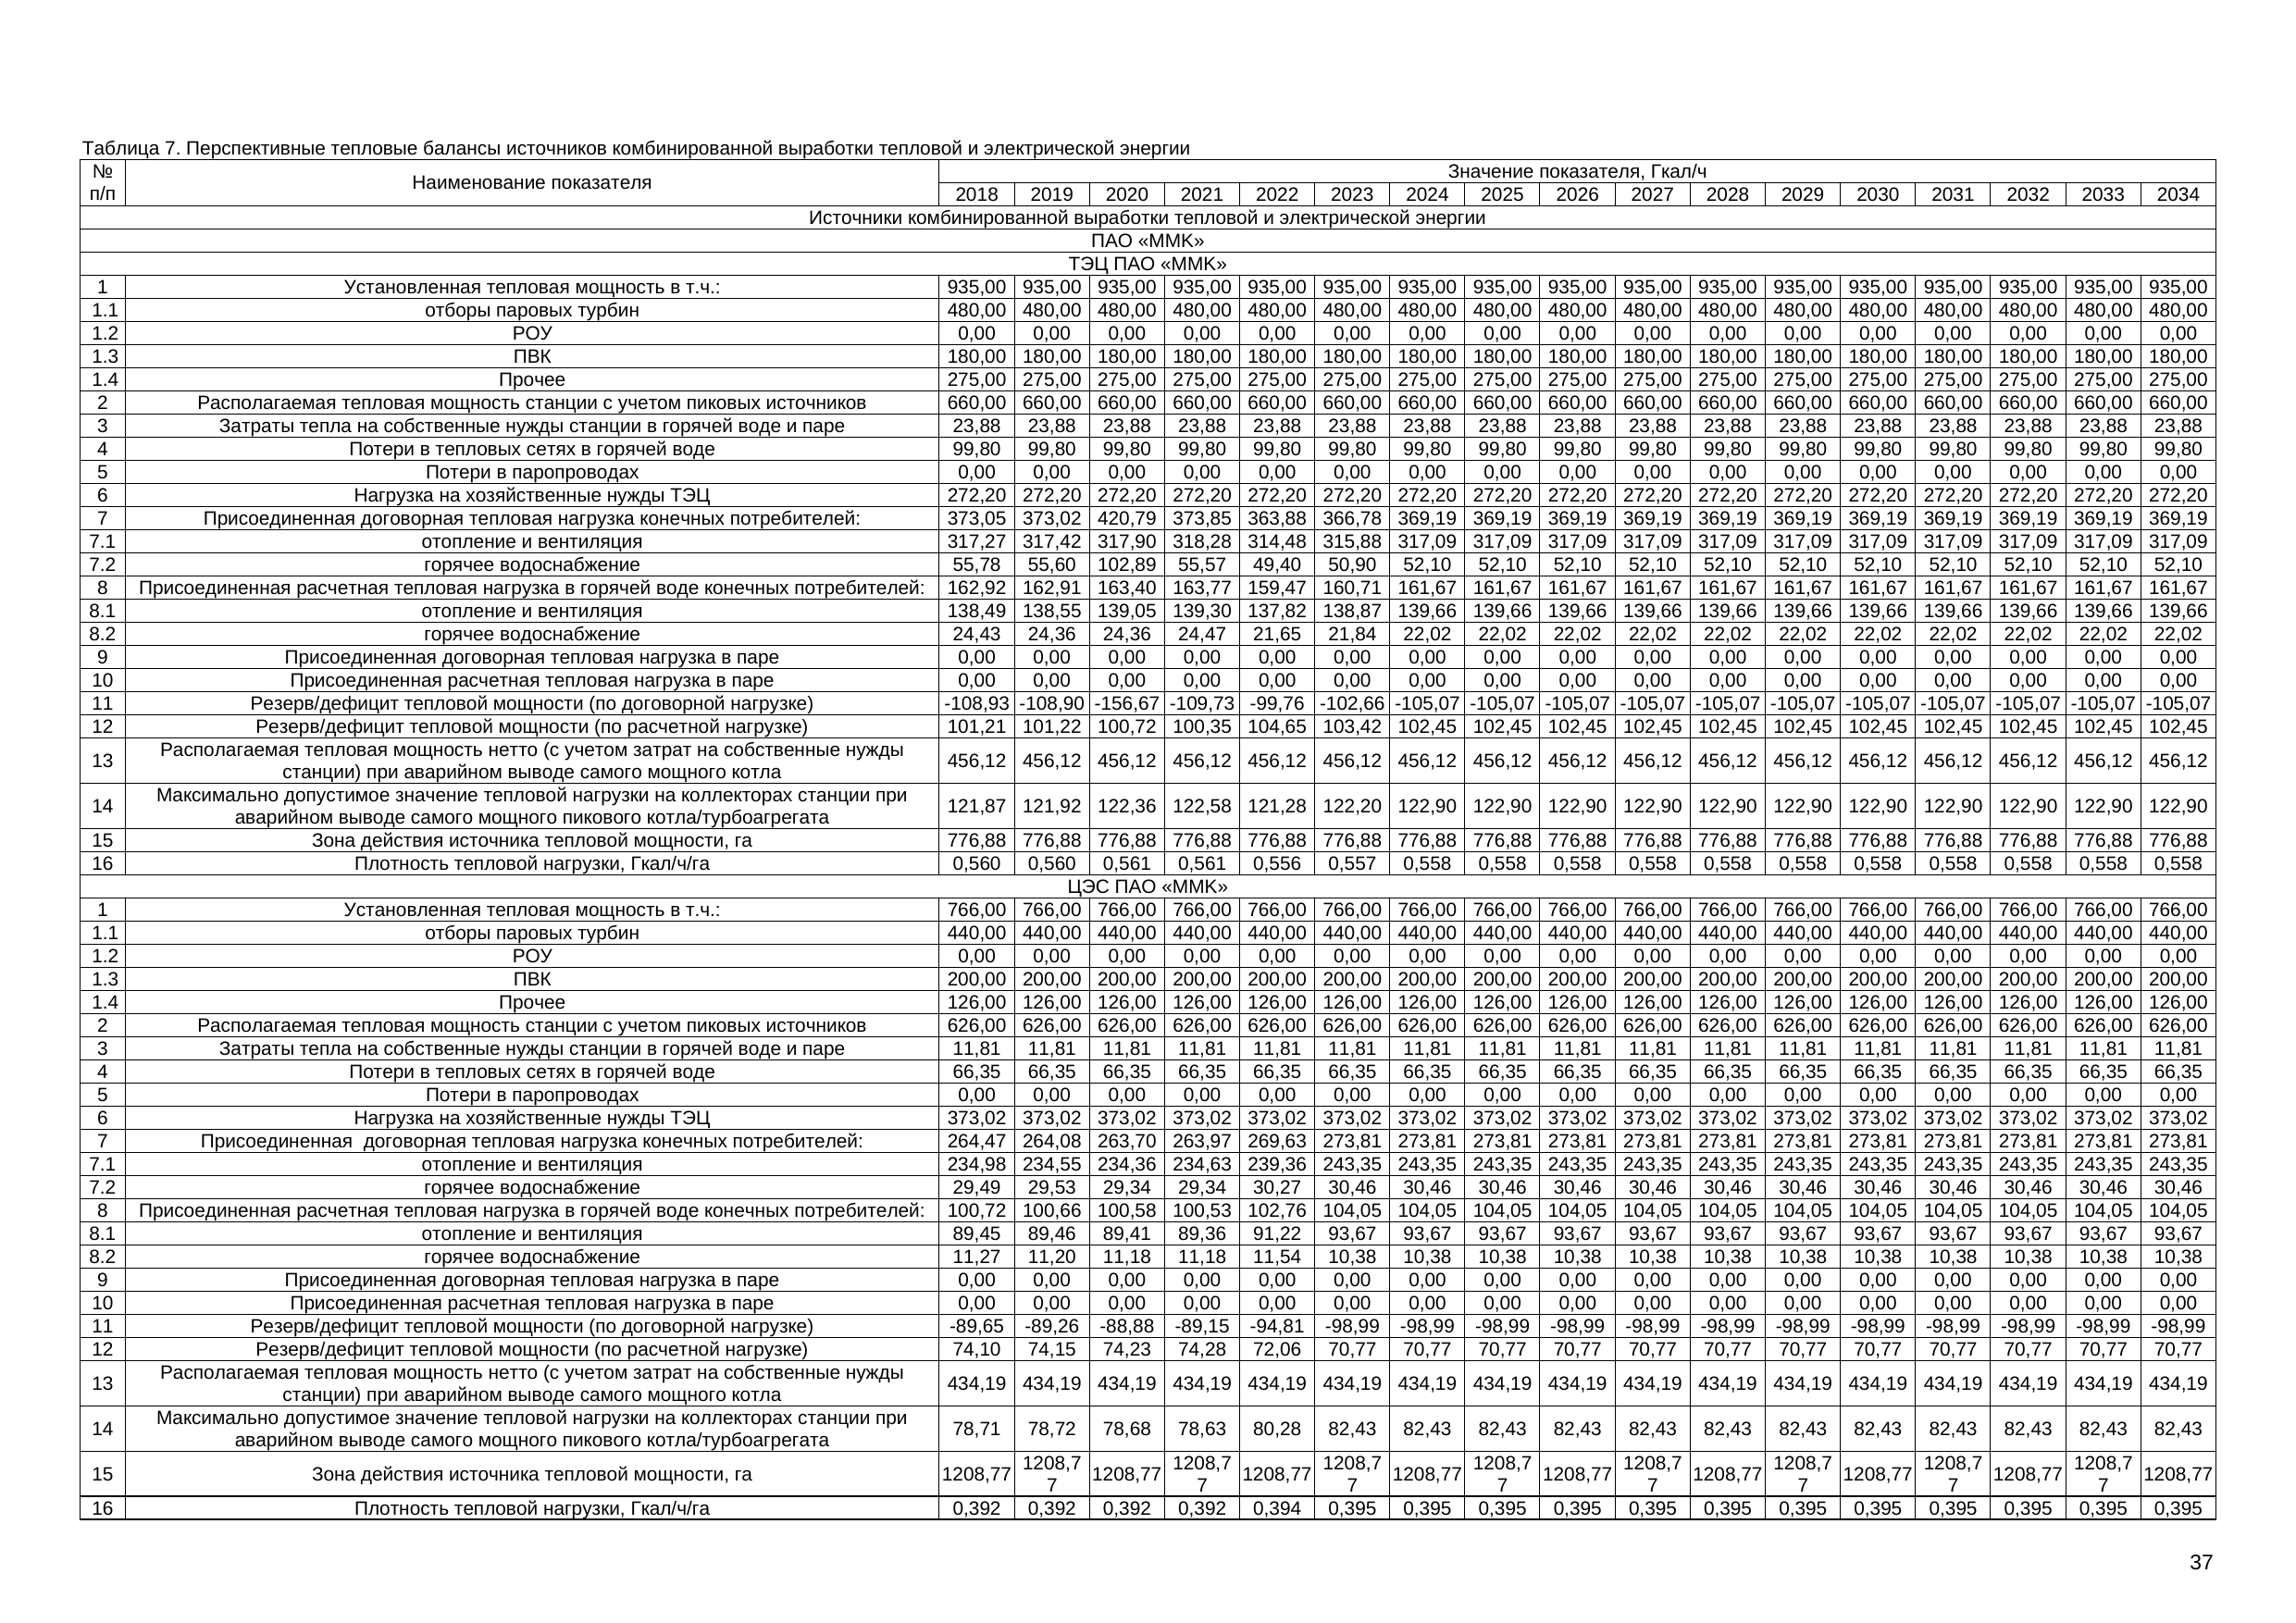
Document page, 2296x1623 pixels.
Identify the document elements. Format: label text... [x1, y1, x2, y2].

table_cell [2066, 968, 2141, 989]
table_cell 272,20 [1916, 484, 1990, 506]
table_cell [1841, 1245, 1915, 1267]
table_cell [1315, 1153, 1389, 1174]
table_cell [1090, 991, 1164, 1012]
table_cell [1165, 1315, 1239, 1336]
table_cell 0,00 [1616, 669, 1690, 691]
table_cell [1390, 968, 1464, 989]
table_cell 317,09 [2066, 530, 2141, 552]
table_cell 22,02 [1841, 623, 1915, 645]
table_cell 139,66 [2066, 600, 2141, 622]
table_cell 317,27 [939, 530, 1014, 552]
table_cell 52,10 [1616, 553, 1690, 576]
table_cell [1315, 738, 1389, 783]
table_cell 2030 [1841, 183, 1915, 205]
table_cell 99,80 [1916, 438, 1990, 460]
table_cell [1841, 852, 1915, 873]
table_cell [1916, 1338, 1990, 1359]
table_cell 935,00 [939, 276, 1014, 298]
table_cell 161,67 [1616, 576, 1690, 599]
table_cell 23,88 [1165, 415, 1239, 437]
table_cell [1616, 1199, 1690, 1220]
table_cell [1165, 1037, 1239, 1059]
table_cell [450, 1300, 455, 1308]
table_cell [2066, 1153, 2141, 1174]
table_cell 480,00 [1916, 299, 1990, 321]
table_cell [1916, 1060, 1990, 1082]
table_cell 1.2 [81, 322, 125, 344]
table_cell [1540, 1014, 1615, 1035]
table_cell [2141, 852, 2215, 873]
table_cell 55,60 [1015, 553, 1089, 576]
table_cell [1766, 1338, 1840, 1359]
table_cell горячее водоснабжение [126, 623, 938, 645]
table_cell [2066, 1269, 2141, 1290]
table_cell 0,00 [1916, 646, 1990, 668]
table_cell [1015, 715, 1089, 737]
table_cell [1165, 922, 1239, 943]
table_cell 2027 [1616, 183, 1690, 205]
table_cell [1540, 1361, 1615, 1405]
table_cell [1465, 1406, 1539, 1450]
table_cell 8 [81, 576, 125, 599]
table_cell 272,20 [1766, 484, 1840, 506]
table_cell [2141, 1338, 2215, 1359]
table_cell горячее водоснабжение [126, 553, 938, 576]
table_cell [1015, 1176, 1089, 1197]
table_cell 21,84 [1315, 623, 1389, 645]
table_cell 275,00 [1390, 368, 1464, 390]
table_cell Нагрузка на хозяйственные нужды ТЭЦ [126, 484, 938, 506]
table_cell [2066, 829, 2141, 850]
table_cell 275,00 [1315, 368, 1389, 390]
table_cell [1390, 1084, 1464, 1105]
table_cell 0,00 [1465, 669, 1539, 691]
table_cell 138,55 [1015, 600, 1089, 622]
table_cell 317,09 [1691, 530, 1765, 552]
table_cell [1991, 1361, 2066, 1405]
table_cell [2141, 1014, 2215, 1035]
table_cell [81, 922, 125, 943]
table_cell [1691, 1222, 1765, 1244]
table_cell 139,66 [1540, 600, 1615, 622]
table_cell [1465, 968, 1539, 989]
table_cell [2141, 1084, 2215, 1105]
table_cell 139,66 [1465, 600, 1539, 622]
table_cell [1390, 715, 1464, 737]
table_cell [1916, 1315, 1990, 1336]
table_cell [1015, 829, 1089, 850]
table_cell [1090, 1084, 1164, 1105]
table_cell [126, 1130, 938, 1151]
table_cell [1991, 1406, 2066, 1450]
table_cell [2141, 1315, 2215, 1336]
table_cell 180,00 [1991, 345, 2066, 367]
table_cell 0,00 [1540, 669, 1615, 691]
table_cell 275,00 [1540, 368, 1615, 390]
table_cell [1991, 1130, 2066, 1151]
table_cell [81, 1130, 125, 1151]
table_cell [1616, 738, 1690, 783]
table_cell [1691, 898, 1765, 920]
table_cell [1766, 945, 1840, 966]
table_cell Располагаемая тепловая мощность станции с учетом пиковых источников [126, 391, 938, 414]
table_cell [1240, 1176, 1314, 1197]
table_cell 935,00 [1015, 276, 1089, 298]
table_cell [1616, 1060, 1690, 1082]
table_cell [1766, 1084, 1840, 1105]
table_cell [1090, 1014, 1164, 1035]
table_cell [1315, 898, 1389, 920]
table_cell 272,20 [2141, 484, 2215, 506]
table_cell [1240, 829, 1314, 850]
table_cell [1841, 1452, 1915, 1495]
table_cell 22,02 [1916, 623, 1990, 645]
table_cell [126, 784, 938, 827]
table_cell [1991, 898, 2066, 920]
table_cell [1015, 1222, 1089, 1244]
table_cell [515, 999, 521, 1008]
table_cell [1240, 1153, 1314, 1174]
table_cell 275,00 [1916, 368, 1990, 390]
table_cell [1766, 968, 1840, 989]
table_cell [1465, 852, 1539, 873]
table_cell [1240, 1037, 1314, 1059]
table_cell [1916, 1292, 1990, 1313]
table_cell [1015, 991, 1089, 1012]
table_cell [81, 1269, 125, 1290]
table_cell 23,88 [1015, 415, 1089, 437]
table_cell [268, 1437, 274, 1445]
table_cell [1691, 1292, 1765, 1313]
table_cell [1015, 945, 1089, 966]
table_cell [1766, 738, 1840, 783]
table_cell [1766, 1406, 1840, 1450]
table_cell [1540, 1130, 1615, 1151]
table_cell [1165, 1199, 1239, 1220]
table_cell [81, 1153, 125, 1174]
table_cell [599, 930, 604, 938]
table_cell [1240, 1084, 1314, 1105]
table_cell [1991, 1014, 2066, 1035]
table_cell Установленная тепловая мощность в т.ч.: [126, 276, 938, 298]
table_cell 99,80 [1766, 438, 1840, 460]
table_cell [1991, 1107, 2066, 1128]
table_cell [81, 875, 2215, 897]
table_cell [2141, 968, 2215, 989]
table_cell 0,00 [2141, 322, 2215, 344]
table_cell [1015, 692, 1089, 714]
table_cell 139,66 [1916, 600, 1990, 622]
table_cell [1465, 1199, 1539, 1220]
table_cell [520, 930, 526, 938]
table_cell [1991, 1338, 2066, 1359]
table_cell 480,00 [1465, 299, 1539, 321]
table_cell 660,00 [1390, 391, 1464, 414]
table_cell 161,67 [1766, 576, 1840, 599]
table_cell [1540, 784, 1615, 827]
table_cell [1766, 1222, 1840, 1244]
table_cell 480,00 [2066, 299, 2141, 321]
table_cell 272,20 [939, 484, 1014, 506]
table_cell 99,80 [1315, 438, 1389, 460]
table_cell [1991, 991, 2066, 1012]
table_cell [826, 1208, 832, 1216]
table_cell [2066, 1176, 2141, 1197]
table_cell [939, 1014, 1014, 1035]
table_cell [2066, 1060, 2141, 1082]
table_cell 275,00 [1616, 368, 1690, 390]
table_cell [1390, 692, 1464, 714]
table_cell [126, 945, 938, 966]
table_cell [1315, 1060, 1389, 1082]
table_cell 162,91 [1015, 576, 1089, 599]
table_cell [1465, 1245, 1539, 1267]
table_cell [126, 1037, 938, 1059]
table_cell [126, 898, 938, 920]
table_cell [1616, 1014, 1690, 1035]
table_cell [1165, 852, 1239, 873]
table_cell 369,19 [1616, 507, 1690, 529]
table_cell 24,47 [1165, 623, 1239, 645]
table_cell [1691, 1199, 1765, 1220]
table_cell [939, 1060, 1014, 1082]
table_cell 369,19 [1390, 507, 1464, 529]
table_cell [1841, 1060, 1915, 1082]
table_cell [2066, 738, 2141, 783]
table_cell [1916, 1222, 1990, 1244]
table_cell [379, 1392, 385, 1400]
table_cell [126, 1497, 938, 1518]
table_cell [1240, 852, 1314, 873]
table_cell 0,00 [1015, 461, 1089, 483]
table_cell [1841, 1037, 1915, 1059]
table_cell 660,00 [1090, 391, 1164, 414]
table_cell 275,00 [2066, 368, 2141, 390]
table_cell Потери в паропроводах [126, 461, 938, 483]
table_cell 2034 [2141, 183, 2215, 205]
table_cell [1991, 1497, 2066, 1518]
table_cell 272,20 [1841, 484, 1915, 506]
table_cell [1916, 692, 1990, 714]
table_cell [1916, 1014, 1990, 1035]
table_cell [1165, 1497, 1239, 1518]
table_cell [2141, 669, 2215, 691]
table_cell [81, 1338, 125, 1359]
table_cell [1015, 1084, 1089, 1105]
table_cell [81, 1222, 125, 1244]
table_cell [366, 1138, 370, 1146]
table_cell 0,00 [2066, 322, 2141, 344]
table_cell 660,00 [2066, 391, 2141, 414]
table_cell 99,80 [2066, 438, 2141, 460]
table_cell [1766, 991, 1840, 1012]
table_cell 180,00 [1766, 345, 1840, 367]
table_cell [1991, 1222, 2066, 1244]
table_cell 137,82 [1240, 600, 1314, 622]
table_cell 0,00 [1240, 669, 1314, 691]
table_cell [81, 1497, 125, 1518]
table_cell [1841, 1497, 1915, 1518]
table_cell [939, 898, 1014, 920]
table_cell 3 [81, 415, 125, 437]
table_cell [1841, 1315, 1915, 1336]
table_cell 0,00 [1315, 669, 1389, 691]
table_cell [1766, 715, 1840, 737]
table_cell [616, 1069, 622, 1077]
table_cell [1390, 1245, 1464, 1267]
table_cell 99,80 [1015, 438, 1089, 460]
table_cell 935,00 [1240, 276, 1314, 298]
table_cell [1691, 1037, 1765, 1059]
table_cell 272,20 [1991, 484, 2066, 506]
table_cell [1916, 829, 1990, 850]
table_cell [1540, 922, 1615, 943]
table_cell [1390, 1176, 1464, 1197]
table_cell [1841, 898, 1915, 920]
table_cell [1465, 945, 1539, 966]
table_cell 660,00 [1991, 391, 2066, 414]
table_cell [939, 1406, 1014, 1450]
table_cell 2023 [1315, 183, 1389, 205]
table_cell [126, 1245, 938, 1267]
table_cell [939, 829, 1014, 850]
table_cell 369,19 [1916, 507, 1990, 529]
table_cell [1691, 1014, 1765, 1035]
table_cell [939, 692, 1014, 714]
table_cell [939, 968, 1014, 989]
table_cell 52,10 [1465, 553, 1539, 576]
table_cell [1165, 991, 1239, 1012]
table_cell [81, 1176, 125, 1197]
table_cell 52,10 [2141, 553, 2215, 576]
table_cell 139,66 [1841, 600, 1915, 622]
table_cell 0,00 [1240, 322, 1314, 344]
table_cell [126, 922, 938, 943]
table_cell 480,00 [1991, 299, 2066, 321]
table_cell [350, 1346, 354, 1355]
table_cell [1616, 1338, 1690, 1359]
table_cell Присоединенная договорная тепловая нагрузка конечных потребителей: [126, 507, 938, 529]
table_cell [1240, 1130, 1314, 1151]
table_cell 180,00 [1390, 345, 1464, 367]
table_cell 0,00 [1315, 461, 1389, 483]
table_cell 4 [81, 438, 125, 460]
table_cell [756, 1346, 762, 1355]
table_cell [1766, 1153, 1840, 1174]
table_cell 2025 [1465, 183, 1539, 205]
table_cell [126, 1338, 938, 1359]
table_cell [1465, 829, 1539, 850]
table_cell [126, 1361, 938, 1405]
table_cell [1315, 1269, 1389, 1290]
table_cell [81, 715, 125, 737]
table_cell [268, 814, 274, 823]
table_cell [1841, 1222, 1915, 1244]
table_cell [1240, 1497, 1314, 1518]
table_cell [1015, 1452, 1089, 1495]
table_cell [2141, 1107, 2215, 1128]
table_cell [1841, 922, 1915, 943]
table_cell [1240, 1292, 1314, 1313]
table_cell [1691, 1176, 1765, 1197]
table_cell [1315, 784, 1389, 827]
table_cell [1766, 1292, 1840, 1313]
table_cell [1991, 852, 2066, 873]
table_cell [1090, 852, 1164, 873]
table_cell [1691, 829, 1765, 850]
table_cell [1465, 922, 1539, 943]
table_cell 99,80 [2141, 438, 2215, 460]
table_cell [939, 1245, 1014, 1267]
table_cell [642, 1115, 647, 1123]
table_cell 0,00 [1090, 646, 1164, 668]
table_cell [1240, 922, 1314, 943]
table_cell 2 [81, 391, 125, 414]
table_cell 660,00 [1916, 391, 1990, 414]
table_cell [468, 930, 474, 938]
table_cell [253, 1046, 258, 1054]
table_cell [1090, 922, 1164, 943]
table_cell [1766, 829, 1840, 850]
table_cell 317,42 [1015, 530, 1089, 552]
table_cell 21,65 [1240, 623, 1314, 645]
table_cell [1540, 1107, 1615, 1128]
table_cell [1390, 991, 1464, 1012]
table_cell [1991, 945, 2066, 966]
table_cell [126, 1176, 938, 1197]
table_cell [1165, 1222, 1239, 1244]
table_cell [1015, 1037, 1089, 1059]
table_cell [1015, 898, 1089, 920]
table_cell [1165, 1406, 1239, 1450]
table_cell 161,67 [2066, 576, 2141, 599]
table_cell 317,09 [1540, 530, 1615, 552]
table_cell 275,00 [1841, 368, 1915, 390]
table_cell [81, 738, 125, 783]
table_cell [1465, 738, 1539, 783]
table_cell 317,09 [1916, 530, 1990, 552]
table_cell 161,67 [2141, 576, 2215, 599]
table_cell 935,00 [2066, 276, 2141, 298]
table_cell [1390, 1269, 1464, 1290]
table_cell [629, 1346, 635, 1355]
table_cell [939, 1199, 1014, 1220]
table_cell 660,00 [1766, 391, 1840, 414]
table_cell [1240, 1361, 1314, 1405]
table_cell 23,88 [1766, 415, 1840, 437]
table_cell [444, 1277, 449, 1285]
table_cell 161,67 [1540, 576, 1615, 599]
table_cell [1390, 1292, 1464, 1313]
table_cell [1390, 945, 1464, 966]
table_cell 0,00 [1766, 461, 1840, 483]
table_cell 0,00 [2141, 461, 2215, 483]
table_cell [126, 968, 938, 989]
table_cell 2022 [1240, 183, 1314, 205]
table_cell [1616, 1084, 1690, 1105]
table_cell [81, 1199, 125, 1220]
table_cell 275,00 [1991, 368, 2066, 390]
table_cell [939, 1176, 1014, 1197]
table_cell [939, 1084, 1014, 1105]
table_cell 660,00 [1616, 391, 1690, 414]
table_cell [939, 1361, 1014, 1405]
table_cell 369,19 [2066, 507, 2141, 529]
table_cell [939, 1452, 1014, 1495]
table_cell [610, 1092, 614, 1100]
table_cell 1.1 [81, 299, 125, 321]
table_cell 99,80 [1240, 438, 1314, 460]
table_cell 180,00 [1315, 345, 1389, 367]
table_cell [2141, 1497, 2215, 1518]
table_cell Прочее [126, 368, 938, 390]
table_cell 480,00 [2141, 299, 2215, 321]
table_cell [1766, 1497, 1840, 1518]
table_cell 6 [81, 484, 125, 506]
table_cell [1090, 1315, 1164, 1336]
table_cell 52,10 [1390, 553, 1464, 576]
table_cell 660,00 [1540, 391, 1615, 414]
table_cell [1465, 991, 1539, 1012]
table_cell 1 [81, 276, 125, 298]
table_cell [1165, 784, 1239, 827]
table_cell 369,19 [1691, 507, 1765, 529]
table_cell 160,71 [1315, 576, 1389, 599]
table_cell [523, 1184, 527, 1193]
table_cell отборы паровых турбин [126, 299, 938, 321]
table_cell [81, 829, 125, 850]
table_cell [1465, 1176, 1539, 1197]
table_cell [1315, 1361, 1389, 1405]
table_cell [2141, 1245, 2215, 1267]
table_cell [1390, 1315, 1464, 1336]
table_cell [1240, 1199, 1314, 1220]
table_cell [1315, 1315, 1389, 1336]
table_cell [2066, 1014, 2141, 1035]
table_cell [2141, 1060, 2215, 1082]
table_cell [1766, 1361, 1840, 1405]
table_cell 314,48 [1240, 530, 1314, 552]
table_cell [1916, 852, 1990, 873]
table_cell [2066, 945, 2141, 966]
table_cell 99,80 [1616, 438, 1690, 460]
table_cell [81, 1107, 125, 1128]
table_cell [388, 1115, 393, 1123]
table_cell 180,00 [1465, 345, 1539, 367]
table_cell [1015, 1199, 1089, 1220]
table_cell 272,20 [1315, 484, 1389, 506]
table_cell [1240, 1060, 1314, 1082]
table_cell 935,00 [1315, 276, 1389, 298]
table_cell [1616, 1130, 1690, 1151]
table_cell 0,00 [1766, 646, 1840, 668]
table_cell 0,00 [2141, 646, 2215, 668]
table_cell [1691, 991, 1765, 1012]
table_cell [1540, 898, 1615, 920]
table_cell 660,00 [1841, 391, 1915, 414]
table_cell 369,19 [1540, 507, 1615, 529]
table_cell 161,67 [1390, 576, 1464, 599]
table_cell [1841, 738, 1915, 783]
table_cell 22,02 [1991, 623, 2066, 645]
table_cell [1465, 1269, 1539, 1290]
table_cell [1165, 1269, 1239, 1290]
table_cell 275,00 [1015, 368, 1089, 390]
table_cell 480,00 [1540, 299, 1615, 321]
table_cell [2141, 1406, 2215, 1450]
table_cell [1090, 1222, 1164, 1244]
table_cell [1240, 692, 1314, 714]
table_cell 0,00 [1240, 461, 1314, 483]
table_cell 99,80 [1465, 438, 1539, 460]
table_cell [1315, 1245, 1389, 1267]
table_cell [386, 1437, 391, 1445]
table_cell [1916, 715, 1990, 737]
table_cell Присоединенная договорная тепловая нагрузка в паре [126, 646, 938, 668]
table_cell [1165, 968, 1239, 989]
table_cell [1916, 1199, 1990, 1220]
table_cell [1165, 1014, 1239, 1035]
table_cell 660,00 [1240, 391, 1314, 414]
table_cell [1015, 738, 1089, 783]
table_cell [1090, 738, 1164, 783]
table_cell 24,43 [939, 623, 1014, 645]
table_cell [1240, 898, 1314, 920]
table_cell 660,00 [1315, 391, 1389, 414]
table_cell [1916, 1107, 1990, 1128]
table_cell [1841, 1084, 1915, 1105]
table_cell 22,02 [1465, 623, 1539, 645]
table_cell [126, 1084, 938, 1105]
table_cell 0,00 [1691, 322, 1765, 344]
table_cell 138,87 [1315, 600, 1389, 622]
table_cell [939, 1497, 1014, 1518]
table_cell Присоединенная расчетная тепловая нагрузка в горячей воде конечных потребителей: [126, 576, 938, 599]
table_cell 23,88 [1240, 415, 1314, 437]
table_cell 23,88 [939, 415, 1014, 437]
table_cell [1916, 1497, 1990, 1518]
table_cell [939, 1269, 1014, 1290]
table_cell 0,00 [1315, 322, 1389, 344]
table_cell 180,00 [939, 345, 1014, 367]
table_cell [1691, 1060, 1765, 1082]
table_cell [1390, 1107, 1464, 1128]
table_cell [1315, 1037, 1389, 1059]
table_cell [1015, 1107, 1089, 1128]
table_cell 480,00 [1165, 299, 1239, 321]
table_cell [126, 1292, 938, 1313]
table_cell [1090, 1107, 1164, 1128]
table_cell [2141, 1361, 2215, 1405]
table_header № п/п [81, 160, 125, 205]
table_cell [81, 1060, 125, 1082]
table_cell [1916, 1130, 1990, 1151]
table_cell 0,00 [939, 669, 1014, 691]
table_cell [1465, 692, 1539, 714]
table_cell 102,89 [1090, 553, 1164, 576]
table_cell 99,80 [1390, 438, 1464, 460]
table_cell 0,00 [1390, 669, 1464, 691]
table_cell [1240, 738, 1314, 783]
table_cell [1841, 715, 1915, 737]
table_cell 272,20 [1616, 484, 1690, 506]
table_cell Потери в тепловых сетях в горячей воде [126, 438, 938, 460]
table_cell 50,90 [1315, 553, 1389, 576]
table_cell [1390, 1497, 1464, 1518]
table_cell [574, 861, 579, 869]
table_cell 480,00 [1015, 299, 1089, 321]
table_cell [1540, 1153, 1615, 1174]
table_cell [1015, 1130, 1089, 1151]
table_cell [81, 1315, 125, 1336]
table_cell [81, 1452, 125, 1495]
table_cell 180,00 [1090, 345, 1164, 367]
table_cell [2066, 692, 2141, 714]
table_cell 0,00 [1841, 461, 1915, 483]
table_cell 272,20 [1390, 484, 1464, 506]
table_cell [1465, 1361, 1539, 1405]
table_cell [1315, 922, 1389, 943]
table_cell 161,67 [1841, 576, 1915, 599]
table_cell 275,00 [1465, 368, 1539, 390]
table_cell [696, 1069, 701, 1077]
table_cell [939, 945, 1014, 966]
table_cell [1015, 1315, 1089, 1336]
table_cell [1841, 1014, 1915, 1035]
table_cell 0,00 [1390, 461, 1464, 483]
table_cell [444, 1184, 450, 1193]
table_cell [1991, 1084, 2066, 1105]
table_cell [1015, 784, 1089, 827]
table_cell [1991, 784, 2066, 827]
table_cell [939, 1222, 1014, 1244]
table_cell 0,00 [1390, 646, 1464, 668]
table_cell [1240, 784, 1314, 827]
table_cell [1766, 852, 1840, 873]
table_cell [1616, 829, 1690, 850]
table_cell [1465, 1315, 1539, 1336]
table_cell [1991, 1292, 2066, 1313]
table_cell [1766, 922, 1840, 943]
table_cell 660,00 [1691, 391, 1765, 414]
table_cell 161,67 [1465, 576, 1539, 599]
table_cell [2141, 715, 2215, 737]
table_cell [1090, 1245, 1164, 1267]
table_header Значение показателя, Гкал/ч [939, 160, 2215, 182]
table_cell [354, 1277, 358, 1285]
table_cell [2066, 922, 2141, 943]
table_cell 0,00 [1315, 646, 1389, 668]
table_cell 23,88 [2066, 415, 2141, 437]
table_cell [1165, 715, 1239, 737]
table_cell 363,88 [1240, 507, 1314, 529]
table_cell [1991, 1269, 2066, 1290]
table_cell 369,19 [2141, 507, 2215, 529]
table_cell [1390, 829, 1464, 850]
table_cell 0,00 [1991, 461, 2066, 483]
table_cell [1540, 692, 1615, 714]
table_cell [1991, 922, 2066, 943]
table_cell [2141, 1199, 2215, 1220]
table_cell 2032 [1991, 183, 2066, 205]
table_cell 0,00 [939, 322, 1014, 344]
table_cell 0,00 [1991, 646, 2066, 668]
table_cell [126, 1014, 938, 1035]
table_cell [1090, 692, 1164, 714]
table_cell 22,02 [1540, 623, 1615, 645]
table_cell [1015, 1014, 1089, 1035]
table_cell 0,00 [1090, 322, 1164, 344]
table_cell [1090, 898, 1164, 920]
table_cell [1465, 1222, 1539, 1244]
table_cell 420,79 [1090, 507, 1164, 529]
table_cell 0,00 [1691, 461, 1765, 483]
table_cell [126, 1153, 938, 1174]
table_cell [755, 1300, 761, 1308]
table_cell РОУ [126, 322, 938, 344]
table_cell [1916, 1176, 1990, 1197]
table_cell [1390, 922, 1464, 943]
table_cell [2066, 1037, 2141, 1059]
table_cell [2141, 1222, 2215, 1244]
table_cell 272,20 [1540, 484, 1615, 506]
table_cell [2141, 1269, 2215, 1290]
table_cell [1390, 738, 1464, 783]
table_cell 0,00 [939, 461, 1014, 483]
table_cell 317,09 [1991, 530, 2066, 552]
table_cell 0,00 [1916, 669, 1990, 691]
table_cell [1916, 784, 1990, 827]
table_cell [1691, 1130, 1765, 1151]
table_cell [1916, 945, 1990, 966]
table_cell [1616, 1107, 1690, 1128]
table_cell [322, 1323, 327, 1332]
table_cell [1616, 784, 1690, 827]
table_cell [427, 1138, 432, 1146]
table_cell 317,09 [1465, 530, 1539, 552]
table_cell 935,00 [1390, 276, 1464, 298]
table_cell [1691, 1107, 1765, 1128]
table_cell 0,00 [1916, 322, 1990, 344]
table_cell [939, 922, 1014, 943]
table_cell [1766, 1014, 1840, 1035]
table_cell 373,85 [1165, 507, 1239, 529]
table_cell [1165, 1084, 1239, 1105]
table_cell 317,09 [1390, 530, 1464, 552]
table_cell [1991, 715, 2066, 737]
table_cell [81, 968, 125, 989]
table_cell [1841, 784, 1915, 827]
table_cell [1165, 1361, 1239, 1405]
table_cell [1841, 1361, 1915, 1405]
table_cell 369,19 [1766, 507, 1840, 529]
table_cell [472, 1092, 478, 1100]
table_cell 139,66 [1616, 600, 1690, 622]
table_cell 935,00 [1691, 276, 1765, 298]
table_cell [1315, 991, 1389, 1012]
table_cell 8.2 [81, 623, 125, 645]
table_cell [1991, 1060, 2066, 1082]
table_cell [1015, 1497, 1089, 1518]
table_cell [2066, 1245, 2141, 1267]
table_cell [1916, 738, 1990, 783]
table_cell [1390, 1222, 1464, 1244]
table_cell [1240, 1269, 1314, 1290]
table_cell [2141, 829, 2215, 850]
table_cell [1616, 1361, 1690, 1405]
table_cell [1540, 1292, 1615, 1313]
table_cell 2033 [2066, 183, 2141, 205]
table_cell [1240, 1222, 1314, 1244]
table_cell 0,00 [1090, 461, 1164, 483]
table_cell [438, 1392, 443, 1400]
table_cell 0,00 [1766, 322, 1840, 344]
table_cell 480,00 [1841, 299, 1915, 321]
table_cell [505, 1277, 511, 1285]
text Таблица 7. Перспективные тепловые балансы источников комбинированной выработки тепловой и электрической энергии [82, 137, 2214, 159]
table_cell 0,00 [1991, 322, 2066, 344]
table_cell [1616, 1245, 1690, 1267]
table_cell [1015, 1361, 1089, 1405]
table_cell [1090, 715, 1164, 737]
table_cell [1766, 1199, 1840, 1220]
table_cell 99,80 [1691, 438, 1765, 460]
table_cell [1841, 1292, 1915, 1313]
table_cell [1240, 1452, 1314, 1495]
table_cell 480,00 [1691, 299, 1765, 321]
table_cell 0,00 [1090, 669, 1164, 691]
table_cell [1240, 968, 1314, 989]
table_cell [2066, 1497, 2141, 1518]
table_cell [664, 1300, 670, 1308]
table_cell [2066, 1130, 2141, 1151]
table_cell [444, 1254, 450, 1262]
table_cell 22,02 [1691, 623, 1765, 645]
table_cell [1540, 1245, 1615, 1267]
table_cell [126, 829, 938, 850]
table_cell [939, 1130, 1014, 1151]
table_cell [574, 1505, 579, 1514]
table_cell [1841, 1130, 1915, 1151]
table_cell 180,00 [2141, 345, 2215, 367]
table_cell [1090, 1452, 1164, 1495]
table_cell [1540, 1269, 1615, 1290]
table_cell 23,88 [1691, 415, 1765, 437]
table_cell 161,67 [1916, 576, 1990, 599]
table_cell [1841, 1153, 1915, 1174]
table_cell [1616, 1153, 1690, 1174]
table_cell 373,05 [939, 507, 1014, 529]
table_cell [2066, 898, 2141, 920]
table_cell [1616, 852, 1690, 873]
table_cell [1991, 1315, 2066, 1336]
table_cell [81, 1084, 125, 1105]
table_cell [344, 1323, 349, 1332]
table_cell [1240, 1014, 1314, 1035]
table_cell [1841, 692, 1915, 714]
table_cell Присоединенная расчетная тепловая нагрузка в паре [126, 669, 938, 691]
table_cell 0,00 [1841, 646, 1915, 668]
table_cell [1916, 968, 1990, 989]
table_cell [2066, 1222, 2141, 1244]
table_cell 935,00 [1465, 276, 1539, 298]
table_cell 275,00 [2141, 368, 2215, 390]
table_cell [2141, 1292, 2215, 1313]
table_cell 0,00 [1165, 646, 1239, 668]
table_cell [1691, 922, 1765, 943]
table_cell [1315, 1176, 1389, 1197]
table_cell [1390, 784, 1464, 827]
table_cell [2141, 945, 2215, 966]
table_cell 0,00 [1165, 461, 1239, 483]
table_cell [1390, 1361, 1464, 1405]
table_cell 317,09 [1841, 530, 1915, 552]
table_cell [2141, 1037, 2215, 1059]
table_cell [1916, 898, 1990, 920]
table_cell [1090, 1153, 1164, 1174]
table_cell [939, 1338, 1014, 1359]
table_cell 0,00 [1916, 461, 1990, 483]
table_cell 55,78 [939, 553, 1014, 576]
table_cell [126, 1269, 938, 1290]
table_cell 162,92 [939, 576, 1014, 599]
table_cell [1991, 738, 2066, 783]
table_cell 49,40 [1240, 553, 1314, 576]
table_cell 7.1 [81, 530, 125, 552]
table_cell 139,05 [1090, 600, 1164, 622]
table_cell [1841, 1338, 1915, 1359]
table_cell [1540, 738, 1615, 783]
table_cell 52,10 [1691, 553, 1765, 576]
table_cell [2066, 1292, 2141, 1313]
table_cell 272,20 [1015, 484, 1089, 506]
table_cell 480,00 [1390, 299, 1464, 321]
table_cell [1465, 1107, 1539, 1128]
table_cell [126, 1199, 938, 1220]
table_cell 23,88 [1841, 415, 1915, 437]
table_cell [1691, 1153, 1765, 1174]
table_cell 373,02 [1015, 507, 1089, 529]
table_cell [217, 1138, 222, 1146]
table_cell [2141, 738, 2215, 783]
table_cell 275,00 [939, 368, 1014, 390]
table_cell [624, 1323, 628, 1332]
table_cell 8.1 [81, 600, 125, 622]
table_cell 23,88 [1090, 415, 1164, 437]
table_cell Затраты тепла на собственные нужды станции в горячей воде и паре [126, 415, 938, 437]
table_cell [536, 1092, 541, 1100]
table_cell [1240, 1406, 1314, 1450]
table_cell 24,36 [1015, 623, 1089, 645]
table_cell 161,67 [1691, 576, 1765, 599]
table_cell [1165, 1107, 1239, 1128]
table_cell 275,00 [1691, 368, 1765, 390]
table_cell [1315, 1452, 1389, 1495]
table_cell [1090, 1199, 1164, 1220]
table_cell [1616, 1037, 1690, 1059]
table_cell ТЭЦ ПAO «MMK» [81, 253, 2215, 275]
table_cell 660,00 [2141, 391, 2215, 414]
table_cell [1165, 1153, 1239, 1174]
table_cell 23,88 [2141, 415, 2215, 437]
table_cell 0,00 [1540, 646, 1615, 668]
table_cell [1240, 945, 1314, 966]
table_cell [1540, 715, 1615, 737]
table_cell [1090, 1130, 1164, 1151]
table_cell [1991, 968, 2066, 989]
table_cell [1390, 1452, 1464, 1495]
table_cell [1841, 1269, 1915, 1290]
table_cell 0,00 [1691, 669, 1765, 691]
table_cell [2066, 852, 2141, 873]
table_cell 0,00 [1841, 669, 1915, 691]
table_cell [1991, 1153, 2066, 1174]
table_cell 935,00 [1841, 276, 1915, 298]
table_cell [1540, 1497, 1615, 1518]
table_cell 318,28 [1165, 530, 1239, 552]
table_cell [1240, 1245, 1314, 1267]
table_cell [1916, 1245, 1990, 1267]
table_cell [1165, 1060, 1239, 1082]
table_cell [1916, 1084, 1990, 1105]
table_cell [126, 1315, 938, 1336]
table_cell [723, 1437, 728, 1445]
table_cell 0,00 [1390, 322, 1464, 344]
table_cell 5 [81, 461, 125, 483]
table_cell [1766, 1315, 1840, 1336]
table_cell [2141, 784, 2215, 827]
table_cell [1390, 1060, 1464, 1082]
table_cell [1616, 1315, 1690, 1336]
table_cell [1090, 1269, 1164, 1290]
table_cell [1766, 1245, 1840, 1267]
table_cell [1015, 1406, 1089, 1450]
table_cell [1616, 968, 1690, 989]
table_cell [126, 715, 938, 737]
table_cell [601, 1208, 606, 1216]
table_cell 52,10 [1991, 553, 2066, 576]
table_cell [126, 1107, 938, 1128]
table_cell 0,00 [1540, 322, 1615, 344]
table_cell 99,80 [1991, 438, 2066, 460]
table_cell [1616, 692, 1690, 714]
table_cell Источники комбинированной выработки тепловой и электрической энергии [81, 206, 2215, 229]
table_cell 2021 [1165, 183, 1239, 205]
table_cell 161,67 [1991, 576, 2066, 599]
table_cell 0,00 [1991, 669, 2066, 691]
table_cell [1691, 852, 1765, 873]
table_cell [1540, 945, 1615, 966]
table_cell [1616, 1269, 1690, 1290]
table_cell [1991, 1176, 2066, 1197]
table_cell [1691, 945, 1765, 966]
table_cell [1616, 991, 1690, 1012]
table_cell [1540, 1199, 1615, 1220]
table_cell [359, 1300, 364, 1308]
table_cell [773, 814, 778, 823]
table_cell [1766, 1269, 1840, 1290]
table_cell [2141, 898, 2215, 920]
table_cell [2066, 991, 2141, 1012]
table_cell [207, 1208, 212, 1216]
table_cell 935,00 [1991, 276, 2066, 298]
table_cell 2020 [1090, 183, 1164, 205]
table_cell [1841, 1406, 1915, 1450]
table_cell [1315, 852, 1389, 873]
table_cell 369,19 [1465, 507, 1539, 529]
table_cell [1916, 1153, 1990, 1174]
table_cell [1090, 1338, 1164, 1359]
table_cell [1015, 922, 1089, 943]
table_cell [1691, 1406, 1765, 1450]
table_cell 9 [81, 646, 125, 668]
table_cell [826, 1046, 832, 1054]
table_cell 369,19 [1841, 507, 1915, 529]
table_cell 2029 [1766, 183, 1840, 205]
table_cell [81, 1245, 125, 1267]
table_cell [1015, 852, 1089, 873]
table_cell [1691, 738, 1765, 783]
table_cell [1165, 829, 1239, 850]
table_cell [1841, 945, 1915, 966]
table_cell 0,00 [1165, 322, 1239, 344]
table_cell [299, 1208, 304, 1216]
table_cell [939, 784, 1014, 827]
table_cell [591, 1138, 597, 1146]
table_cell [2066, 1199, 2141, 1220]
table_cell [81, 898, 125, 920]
table_cell 480,00 [939, 299, 1014, 321]
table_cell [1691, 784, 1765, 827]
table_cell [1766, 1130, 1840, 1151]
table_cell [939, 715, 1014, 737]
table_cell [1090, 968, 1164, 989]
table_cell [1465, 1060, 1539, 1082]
table_cell 180,00 [1015, 345, 1089, 367]
table_cell 99,80 [1090, 438, 1164, 460]
table_cell 366,78 [1315, 507, 1389, 529]
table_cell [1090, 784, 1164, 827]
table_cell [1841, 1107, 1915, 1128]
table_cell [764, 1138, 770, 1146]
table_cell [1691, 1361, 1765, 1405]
table_cell 315,88 [1315, 530, 1389, 552]
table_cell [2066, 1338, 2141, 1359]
table_cell 0,00 [1465, 322, 1539, 344]
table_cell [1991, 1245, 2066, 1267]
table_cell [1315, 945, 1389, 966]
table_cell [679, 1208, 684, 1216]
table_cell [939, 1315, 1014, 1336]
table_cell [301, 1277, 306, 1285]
table_cell 22,02 [2066, 623, 2141, 645]
table_cell 52,10 [1766, 553, 1840, 576]
table_cell 180,00 [1165, 345, 1239, 367]
table_cell 0,00 [2066, 646, 2141, 668]
table_cell 7 [81, 507, 125, 529]
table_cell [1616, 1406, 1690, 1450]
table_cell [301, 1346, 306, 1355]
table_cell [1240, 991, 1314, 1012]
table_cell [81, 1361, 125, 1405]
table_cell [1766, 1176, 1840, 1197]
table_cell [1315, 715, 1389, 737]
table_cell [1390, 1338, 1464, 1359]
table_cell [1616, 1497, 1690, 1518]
table_cell 0,00 [1465, 461, 1539, 483]
table_cell 660,00 [1465, 391, 1539, 414]
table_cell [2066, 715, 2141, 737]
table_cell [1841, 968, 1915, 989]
table_cell 317,09 [1766, 530, 1840, 552]
table_cell 480,00 [1090, 299, 1164, 321]
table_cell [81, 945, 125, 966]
table_cell 52,10 [1540, 553, 1615, 576]
table_cell 139,66 [1691, 600, 1765, 622]
table_cell 935,00 [1090, 276, 1164, 298]
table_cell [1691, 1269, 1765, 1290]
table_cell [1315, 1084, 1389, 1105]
table_cell отопление и вентиляция [126, 530, 938, 552]
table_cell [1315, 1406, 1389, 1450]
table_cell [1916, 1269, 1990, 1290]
table_header Наименование показателя [126, 160, 938, 205]
table_cell 0,00 [1616, 646, 1690, 668]
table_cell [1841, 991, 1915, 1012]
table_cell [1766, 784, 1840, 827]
table_cell 52,10 [1916, 553, 1990, 576]
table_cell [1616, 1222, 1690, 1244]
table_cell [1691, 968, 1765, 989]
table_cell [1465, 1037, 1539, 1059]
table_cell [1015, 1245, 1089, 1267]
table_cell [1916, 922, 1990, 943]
table_cell 139,66 [1991, 600, 2066, 622]
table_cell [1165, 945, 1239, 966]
table_cell 2026 [1540, 183, 1615, 205]
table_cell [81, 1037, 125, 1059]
table_cell 0,00 [1015, 322, 1089, 344]
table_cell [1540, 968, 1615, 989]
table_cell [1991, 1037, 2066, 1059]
table_cell 159,47 [1240, 576, 1314, 599]
table_cell 480,00 [1616, 299, 1690, 321]
table_cell 0,00 [1015, 646, 1089, 668]
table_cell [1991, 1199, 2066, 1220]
table_cell 1.4 [81, 368, 125, 390]
table_cell 2018 [939, 183, 1014, 205]
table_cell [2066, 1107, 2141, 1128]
table_cell 138,49 [939, 600, 1014, 622]
table_cell 2019 [1015, 183, 1089, 205]
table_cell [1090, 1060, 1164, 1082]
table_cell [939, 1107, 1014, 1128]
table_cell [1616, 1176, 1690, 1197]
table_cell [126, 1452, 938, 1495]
table_cell 2024 [1390, 183, 1464, 205]
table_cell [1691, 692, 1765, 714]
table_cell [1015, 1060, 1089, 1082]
table_cell 180,00 [2066, 345, 2141, 367]
table_cell 0,00 [1691, 646, 1765, 668]
table_cell 272,20 [1090, 484, 1164, 506]
table_cell 52,10 [1841, 553, 1915, 576]
table_cell 0,00 [1766, 669, 1840, 691]
table_cell 0,00 [1540, 461, 1615, 483]
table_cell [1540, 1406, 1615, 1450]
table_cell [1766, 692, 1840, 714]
table_cell 660,00 [1015, 391, 1089, 414]
table_cell 22,02 [1766, 623, 1840, 645]
table_cell 139,66 [1766, 600, 1840, 622]
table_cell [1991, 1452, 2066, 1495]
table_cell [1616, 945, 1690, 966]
table_cell отопление и вентиляция [126, 600, 938, 622]
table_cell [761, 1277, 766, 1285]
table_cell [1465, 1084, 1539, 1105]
table_cell 22,02 [2141, 623, 2215, 645]
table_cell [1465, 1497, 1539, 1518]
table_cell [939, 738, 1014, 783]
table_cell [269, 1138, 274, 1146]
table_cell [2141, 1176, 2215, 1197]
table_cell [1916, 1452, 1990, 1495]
table_cell 180,00 [1916, 345, 1990, 367]
table_cell 272,20 [1465, 484, 1539, 506]
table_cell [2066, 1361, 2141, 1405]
table_cell 23,88 [1315, 415, 1389, 437]
table_cell 935,00 [1616, 276, 1690, 298]
table_cell 99,80 [1165, 438, 1239, 460]
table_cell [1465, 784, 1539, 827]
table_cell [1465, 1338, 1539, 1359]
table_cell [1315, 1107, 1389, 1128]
table_cell 7.2 [81, 553, 125, 576]
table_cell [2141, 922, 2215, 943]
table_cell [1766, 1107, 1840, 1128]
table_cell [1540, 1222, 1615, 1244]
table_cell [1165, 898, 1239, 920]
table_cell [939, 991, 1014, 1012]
table_cell 0,00 [1240, 646, 1314, 668]
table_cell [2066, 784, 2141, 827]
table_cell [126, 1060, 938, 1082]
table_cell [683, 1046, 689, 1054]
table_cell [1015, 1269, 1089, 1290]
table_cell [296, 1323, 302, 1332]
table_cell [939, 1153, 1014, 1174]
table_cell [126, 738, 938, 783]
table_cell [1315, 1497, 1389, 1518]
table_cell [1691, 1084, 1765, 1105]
table_cell 2031 [1916, 183, 1990, 205]
table_cell 480,00 [1240, 299, 1314, 321]
table_cell 272,20 [1691, 484, 1765, 506]
table_cell 52,10 [2066, 553, 2141, 576]
table_cell 0,00 [1015, 669, 1089, 691]
table_cell 99,80 [939, 438, 1014, 460]
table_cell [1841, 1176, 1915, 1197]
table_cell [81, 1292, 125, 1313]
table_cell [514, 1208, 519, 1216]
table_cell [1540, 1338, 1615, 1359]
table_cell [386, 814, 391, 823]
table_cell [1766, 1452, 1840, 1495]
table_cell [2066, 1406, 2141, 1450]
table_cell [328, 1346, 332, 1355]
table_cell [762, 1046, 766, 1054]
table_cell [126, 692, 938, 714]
table_cell 139,30 [1165, 600, 1239, 622]
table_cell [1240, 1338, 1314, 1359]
table_cell 0,00 [1465, 646, 1539, 668]
table_cell 660,00 [1165, 391, 1239, 414]
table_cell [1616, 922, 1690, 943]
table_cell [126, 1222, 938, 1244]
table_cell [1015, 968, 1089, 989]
table_cell 23,88 [1616, 415, 1690, 437]
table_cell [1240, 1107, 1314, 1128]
table_cell 272,20 [2066, 484, 2141, 506]
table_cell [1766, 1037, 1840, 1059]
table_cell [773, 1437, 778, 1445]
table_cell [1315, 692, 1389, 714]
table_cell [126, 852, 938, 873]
table_cell 1.3 [81, 345, 125, 367]
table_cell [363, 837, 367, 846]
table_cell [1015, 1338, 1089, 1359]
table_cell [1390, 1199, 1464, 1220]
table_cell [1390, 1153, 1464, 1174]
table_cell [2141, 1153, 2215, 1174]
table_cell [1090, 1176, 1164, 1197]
table_cell 272,20 [1165, 484, 1239, 506]
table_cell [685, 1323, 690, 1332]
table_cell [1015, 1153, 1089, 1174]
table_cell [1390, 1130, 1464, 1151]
table_cell 23,88 [1916, 415, 1990, 437]
table_cell 480,00 [1766, 299, 1840, 321]
table_cell 23,88 [1540, 415, 1615, 437]
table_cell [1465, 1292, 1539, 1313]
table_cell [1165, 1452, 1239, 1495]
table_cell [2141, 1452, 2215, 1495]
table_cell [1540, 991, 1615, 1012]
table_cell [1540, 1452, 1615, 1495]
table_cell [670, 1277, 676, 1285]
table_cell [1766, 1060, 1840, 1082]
table_cell 180,00 [1240, 345, 1314, 367]
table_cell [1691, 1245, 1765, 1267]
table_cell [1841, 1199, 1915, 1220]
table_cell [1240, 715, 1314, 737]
table_cell 317,90 [1090, 530, 1164, 552]
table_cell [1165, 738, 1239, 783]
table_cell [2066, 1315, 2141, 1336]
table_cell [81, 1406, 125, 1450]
table_cell ПАО «MMK» [81, 229, 2215, 252]
table_cell 275,00 [1766, 368, 1840, 390]
table_cell 163,77 [1165, 576, 1239, 599]
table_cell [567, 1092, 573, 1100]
table_cell 0,00 [1616, 461, 1690, 483]
table_cell 0,00 [2066, 461, 2141, 483]
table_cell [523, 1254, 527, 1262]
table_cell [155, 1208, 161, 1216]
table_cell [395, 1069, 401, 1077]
table_cell 139,66 [2141, 600, 2215, 622]
table_cell 180,00 [1540, 345, 1615, 367]
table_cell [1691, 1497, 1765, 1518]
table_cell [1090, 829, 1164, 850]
table_cell 23,88 [1390, 415, 1464, 437]
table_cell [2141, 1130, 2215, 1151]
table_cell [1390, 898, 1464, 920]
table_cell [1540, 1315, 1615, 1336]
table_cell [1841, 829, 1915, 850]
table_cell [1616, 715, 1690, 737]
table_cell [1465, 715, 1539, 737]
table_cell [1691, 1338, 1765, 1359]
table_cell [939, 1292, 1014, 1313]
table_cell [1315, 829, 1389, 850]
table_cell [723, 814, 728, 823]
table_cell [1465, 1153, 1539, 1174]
table_cell 99,80 [1841, 438, 1915, 460]
table_cell 22,02 [1390, 623, 1464, 645]
table_cell 180,00 [1616, 345, 1690, 367]
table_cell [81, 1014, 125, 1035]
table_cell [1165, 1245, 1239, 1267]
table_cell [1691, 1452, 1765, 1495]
table_cell 275,00 [1090, 368, 1164, 390]
table_cell 99,80 [1540, 438, 1615, 460]
table_cell 935,00 [2141, 276, 2215, 298]
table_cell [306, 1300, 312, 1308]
table_cell 275,00 [1165, 368, 1239, 390]
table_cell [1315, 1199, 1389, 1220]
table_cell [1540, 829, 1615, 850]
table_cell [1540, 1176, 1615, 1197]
table_cell 935,00 [1165, 276, 1239, 298]
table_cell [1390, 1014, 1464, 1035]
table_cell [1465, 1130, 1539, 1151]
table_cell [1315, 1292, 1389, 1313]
table_cell 139,66 [1390, 600, 1464, 622]
table_cell 317,09 [2141, 530, 2215, 552]
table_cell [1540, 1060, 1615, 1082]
table_cell 935,00 [1766, 276, 1840, 298]
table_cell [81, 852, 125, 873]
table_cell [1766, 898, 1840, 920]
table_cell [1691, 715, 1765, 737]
table_cell 480,00 [1315, 299, 1389, 321]
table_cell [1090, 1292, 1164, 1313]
table_cell 180,00 [1841, 345, 1915, 367]
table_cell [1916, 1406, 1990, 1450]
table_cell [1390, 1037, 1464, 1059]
table_cell 23,88 [1465, 415, 1539, 437]
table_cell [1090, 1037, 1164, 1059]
table_cell 272,20 [1240, 484, 1314, 506]
table_cell 275,00 [1240, 368, 1314, 390]
table_cell 0,00 [1616, 322, 1690, 344]
table_cell 317,09 [1616, 530, 1690, 552]
table_cell ПВК [126, 345, 938, 367]
table_cell 0,00 [939, 646, 1014, 668]
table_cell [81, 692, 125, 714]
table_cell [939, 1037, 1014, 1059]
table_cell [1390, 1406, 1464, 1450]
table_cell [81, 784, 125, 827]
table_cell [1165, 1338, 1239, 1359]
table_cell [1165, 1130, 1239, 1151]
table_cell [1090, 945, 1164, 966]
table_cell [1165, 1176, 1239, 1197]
table_cell 55,57 [1165, 553, 1239, 576]
table_cell 23,88 [1991, 415, 2066, 437]
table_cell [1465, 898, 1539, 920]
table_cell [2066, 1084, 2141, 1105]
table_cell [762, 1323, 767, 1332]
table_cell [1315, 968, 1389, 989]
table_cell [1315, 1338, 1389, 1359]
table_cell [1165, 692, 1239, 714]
table_cell 180,00 [1691, 345, 1765, 367]
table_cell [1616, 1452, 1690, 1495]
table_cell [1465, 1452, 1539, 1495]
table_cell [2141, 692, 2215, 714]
table_cell 0,00 [1841, 322, 1915, 344]
table_cell 163,40 [1090, 576, 1164, 599]
table_cell 22,02 [1616, 623, 1690, 645]
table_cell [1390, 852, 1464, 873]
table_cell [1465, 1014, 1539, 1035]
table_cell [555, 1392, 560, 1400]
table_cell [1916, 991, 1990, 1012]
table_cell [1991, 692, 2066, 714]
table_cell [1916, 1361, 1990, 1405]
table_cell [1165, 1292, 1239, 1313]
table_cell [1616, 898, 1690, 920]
table_cell 935,00 [1540, 276, 1615, 298]
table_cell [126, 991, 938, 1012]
table_cell 10 [81, 669, 125, 691]
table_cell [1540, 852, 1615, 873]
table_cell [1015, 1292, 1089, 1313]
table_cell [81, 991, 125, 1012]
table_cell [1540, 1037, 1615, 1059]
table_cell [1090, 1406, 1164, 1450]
table_cell 660,00 [939, 391, 1014, 414]
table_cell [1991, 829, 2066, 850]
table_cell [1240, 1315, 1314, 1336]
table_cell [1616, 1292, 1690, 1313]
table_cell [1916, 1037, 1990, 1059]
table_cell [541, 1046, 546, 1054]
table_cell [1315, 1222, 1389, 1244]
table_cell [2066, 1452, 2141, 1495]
table_cell 369,19 [1991, 507, 2066, 529]
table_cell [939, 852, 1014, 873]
table_cell 0,00 [1165, 669, 1239, 691]
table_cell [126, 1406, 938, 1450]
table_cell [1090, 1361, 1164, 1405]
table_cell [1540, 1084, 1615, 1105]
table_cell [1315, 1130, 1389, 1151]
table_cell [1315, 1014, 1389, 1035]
table_cell 0,00 [2066, 669, 2141, 691]
table_cell 2028 [1691, 183, 1765, 205]
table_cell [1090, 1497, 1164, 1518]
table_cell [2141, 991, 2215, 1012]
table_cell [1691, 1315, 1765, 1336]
table_cell 935,00 [1916, 276, 1990, 298]
table_cell 24,36 [1090, 623, 1164, 645]
